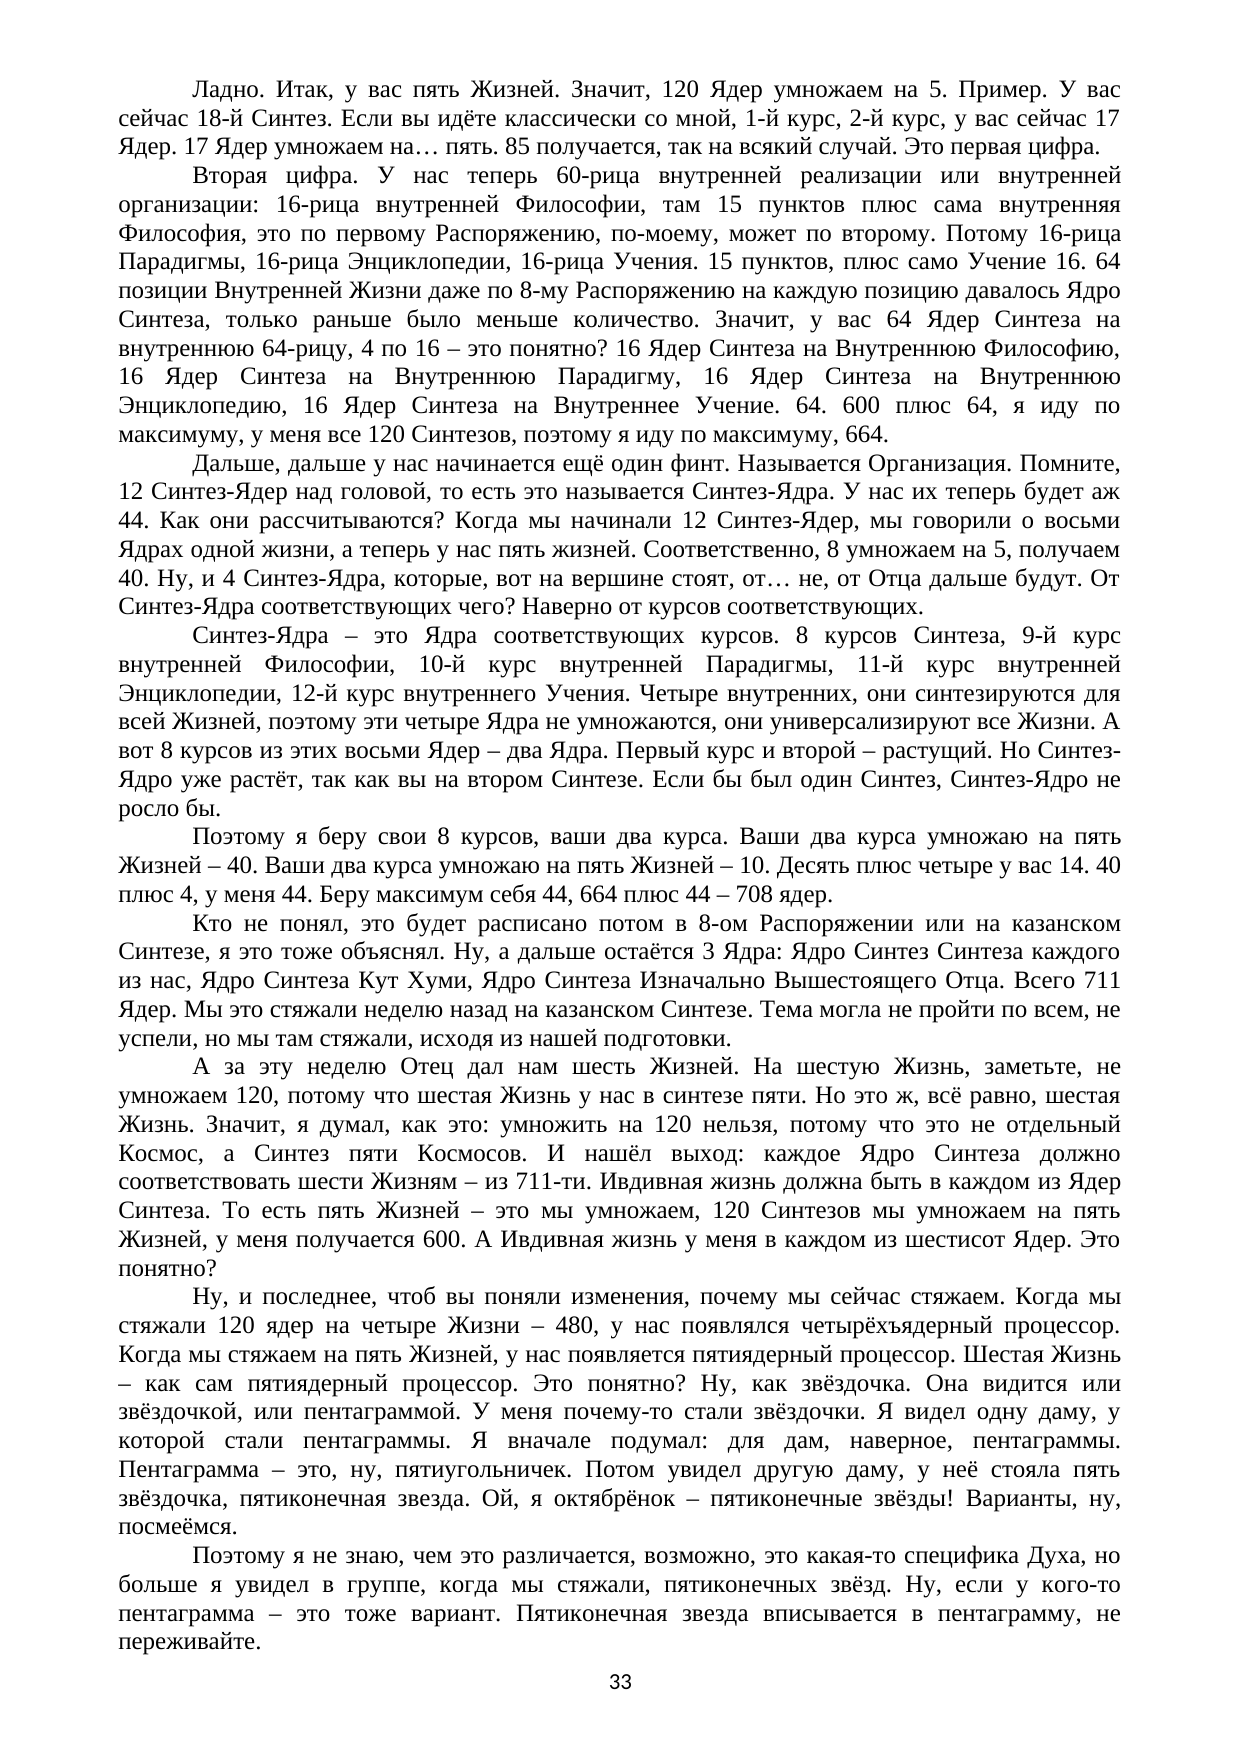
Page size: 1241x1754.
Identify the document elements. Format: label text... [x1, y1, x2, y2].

text Синтез-Ядра – это Ядра соответствующих курсов. 8 курсов Синтеза, 9-й курс внутренней Философии, 10-й курс внутренней Парадигмы, 11-й курс внутренней Энциклопедии, 12-й курс внутреннего Учения. Четыре внутренних, они синтезируются для всей Жизней, поэтому эти четыре Ядра не умножаются, они универсализируют все Жизни. А вот 8 курсов из этих восьми Ядер – два Ядра. Первый курс и второй – растущий. Но Синтез-Ядро уже растёт, так как вы на втором Синтезе. Если бы был один Синтез, Синтез-Ядро не росло бы. [118, 620, 1122, 821]
text Кто не понял, это будет расписано потом в 8-ом Распоряжении или на казанском Синтезе, я это тоже объяснял. Ну, а дальше остаётся 3 Ядра: Ядро Синтез Синтеза каждого из нас, Ядро Синтеза Кут Хуми, Ядро Синтеза Изначально Вышестоящего Отца. Всего 711 Ядер. Мы это стяжали неделю назад на казанском Синтезе. Тема могла не пройти по всем, не успели, но мы там стяжали, исходя из нашей подготовки. [118, 908, 1122, 1051]
text А за эту неделю Отец дал нам шесть Жизней. На шестую Жизнь, заметьте, не умножаем 120, потому что шестая Жизнь у нас в синтезе пяти. Но это ж, всё равно, шестая Жизнь. Значит, я думал, как это: умножить на 120 нельзя, потому что это не отдельный Космос, а Синтез пяти Космосов. И нашёл выход: каждое Ядро Синтеза должно соответствовать шести Жизням – из 711-ти. Ивдивная жизнь должна быть в каждом из Ядер Синтеза. То есть пять Жизней – это мы умножаем, 120 Синтезов мы умножаем на пять Жизней, у меня получается 600. А Ивдивная жизнь у меня в каждом из шестисот Ядер. Это понятно? [118, 1051, 1122, 1281]
text Ладно. Итак, у вас пять Жизней. Значит, 120 Ядер умножаем на 5. Пример. У вас сейчас 18-й Синтез. Если вы идёте классически со мной, 1-й курс, 2-й курс, у вас сейчас 17 Ядер. 17 Ядер умножаем на… пять. 85 получается, так на всякий случай. Это первая цифра. [118, 74, 1122, 160]
text Поэтому я беру свои 8 курсов, ваши два курса. Ваши два курса умножаю на пять Жизней – 40. Ваши два курса умножаю на пять Жизней – 10. Десять плюс четыре у вас 14. 40 плюс 4, у меня 44. Беру максимум себя 44, 664 плюс 44 – 708 ядер. [118, 821, 1122, 908]
text Дальше, дальше у нас начинается ещё один финт. Называется Организация. Помните, 12 Синтез-Ядер над головой, то есть это называется Синтез-Ядра. У нас их теперь будет аж 44. Как они рассчитываются? Когда мы начинали 12 Синтез-Ядер, мы говорили о восьми Ядрах одной жизни, а теперь у нас пять жизней. Соответственно, 8 умножаем на 5, получаем 40. Ну, и 4 Синтез-Ядра, которые, вот на вершине стоят, от… не, от Отца дальше будут. От Синтез-Ядра соответствующих чего? Наверно от курсов соответствующих. [118, 448, 1122, 620]
text Ну, и последнее, чтоб вы поняли изменения, почему мы сейчас стяжаем. Когда мы стяжали 120 ядер на четыре Жизни – 480, у нас появлялся четырёхъядерный процессор. Когда мы стяжаем на пять Жизней, у нас появляется пятиядерный процессор. Шестая Жизнь – как сам пятиядерный процессор. Это понятно? Ну, как звёздочка. Она видится или звёздочкой, или пентаграммой. У меня почему-то стали звёздочки. Я видел одну даму, у которой стали пентаграммы. Я вначале подумал: для дам, наверное, пентаграммы. Пентаграмма – это, ну, пятиугольничек. Потом увидел другую даму, у неё стояла пять звёздочка, пятиконечная звезда. Ой, я октябрёнок – пятиконечные звёзды! Варианты, ну, посмеёмся. [118, 1281, 1122, 1540]
text Вторая цифра. У нас теперь 60-рица внутренней реализации или внутренней организации: 16-рица внутренней Философии, там 15 пунктов плюс сама внутренняя Философия, это по первому Распоряжению, по-моему, может по второму. Потому 16-рица Парадигмы, 16-рица Энциклопедии, 16-рица Учения. 15 пунктов, плюс само Учение 16. 64 позиции Внутренней Жизни даже по 8-му Распоряжению на каждую позицию давалось Ядро Синтеза, только раньше было меньше количество. Значит, у вас 64 Ядер Синтеза на внутреннюю 64-рицу, 4 по 16 – это понятно? 16 Ядер Синтеза на Внутреннюю Философию, 16 Ядер Синтеза на Внутреннюю Парадигму, 16 Ядер Синтеза на Внутреннюю Энциклопедию, 16 Ядер Синтеза на Внутреннее Учение. 64. 600 плюс 64, я иду по максимуму, у меня все 120 Синтезов, поэтому я иду по максимуму, 664. [118, 160, 1122, 448]
text Поэтому я не знаю, чем это различается, возможно, это какая-то специфика Духа, но больше я увидел в группе, когда мы стяжали, пятиконечных звёзд. Ну, если у кого-то пентаграмма – это тоже вариант. Пятиконечная звезда вписывается в пентаграмму, не переживайте. [118, 1540, 1122, 1655]
